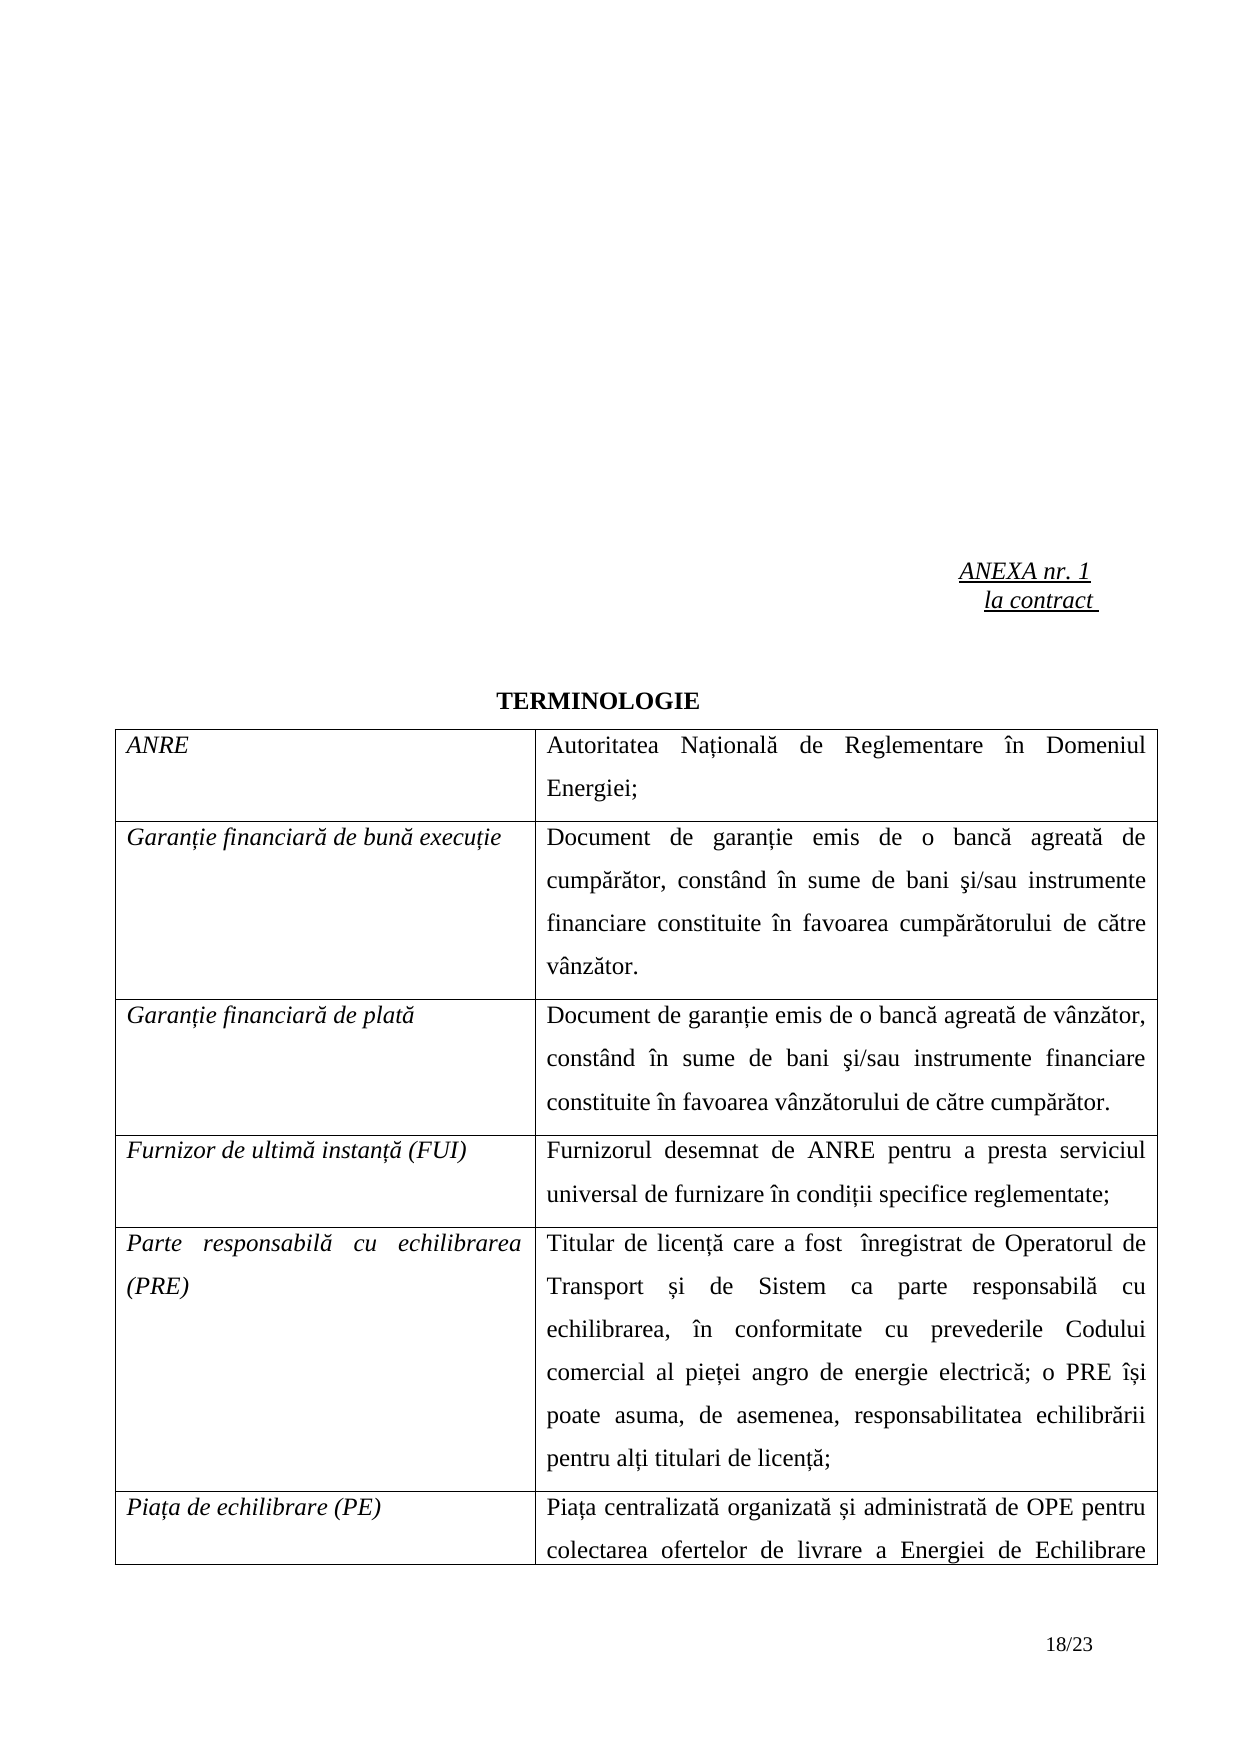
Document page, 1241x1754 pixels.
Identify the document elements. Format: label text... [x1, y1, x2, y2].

text ANEXA nr. 1 [103, 556, 1093, 585]
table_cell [116, 1492, 535, 1564]
text la contract [103, 585, 1093, 614]
table_cell Document de garanție emis de o bancă agreată de cumpărător, constând în sume de bani şi/sau instrumente financiare constituite în favoarea cumpărătorului de către vânzător. [536, 822, 1157, 999]
table_cell Garanție financiară de plată [116, 1000, 535, 1134]
table_cell Parte responsabilă cu echilibrarea (PRE) [116, 1228, 535, 1491]
table_header Autoritatea Națională de Reglementare în Domeniul Energiei; [536, 730, 1157, 821]
table_cell Titular de licență care a fost înregistrat de Operatorul de Transport și de Sistem ca parte responsabilă cu echilibrarea, în conformitate cu prevederile Codului comercial al pieței angro de energie electrică; o PRE își poate asuma, de asemenea, responsabilitatea echilibrării pentru alți titulari de licență; [536, 1228, 1157, 1491]
table_cell Furnizorul desemnat de ANRE pentru a presta serviciul universal de furnizare în condiții specifice reglementate; [536, 1136, 1157, 1227]
table_header ANRE [116, 730, 535, 821]
table_cell Document de garanție emis de o bancă agreată de vânzător, constând în sume de bani şi/sau instrumente financiare constituite în favoarea vânzătorului de către cumpărător. [536, 1000, 1157, 1134]
table_cell Furnizor de ultimă instanță (FUI) [116, 1136, 535, 1227]
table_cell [536, 1492, 1157, 1564]
text TERMINOLOGIE [103, 686, 1093, 714]
table_cell Garanție financiară de bună execuție [116, 822, 535, 999]
